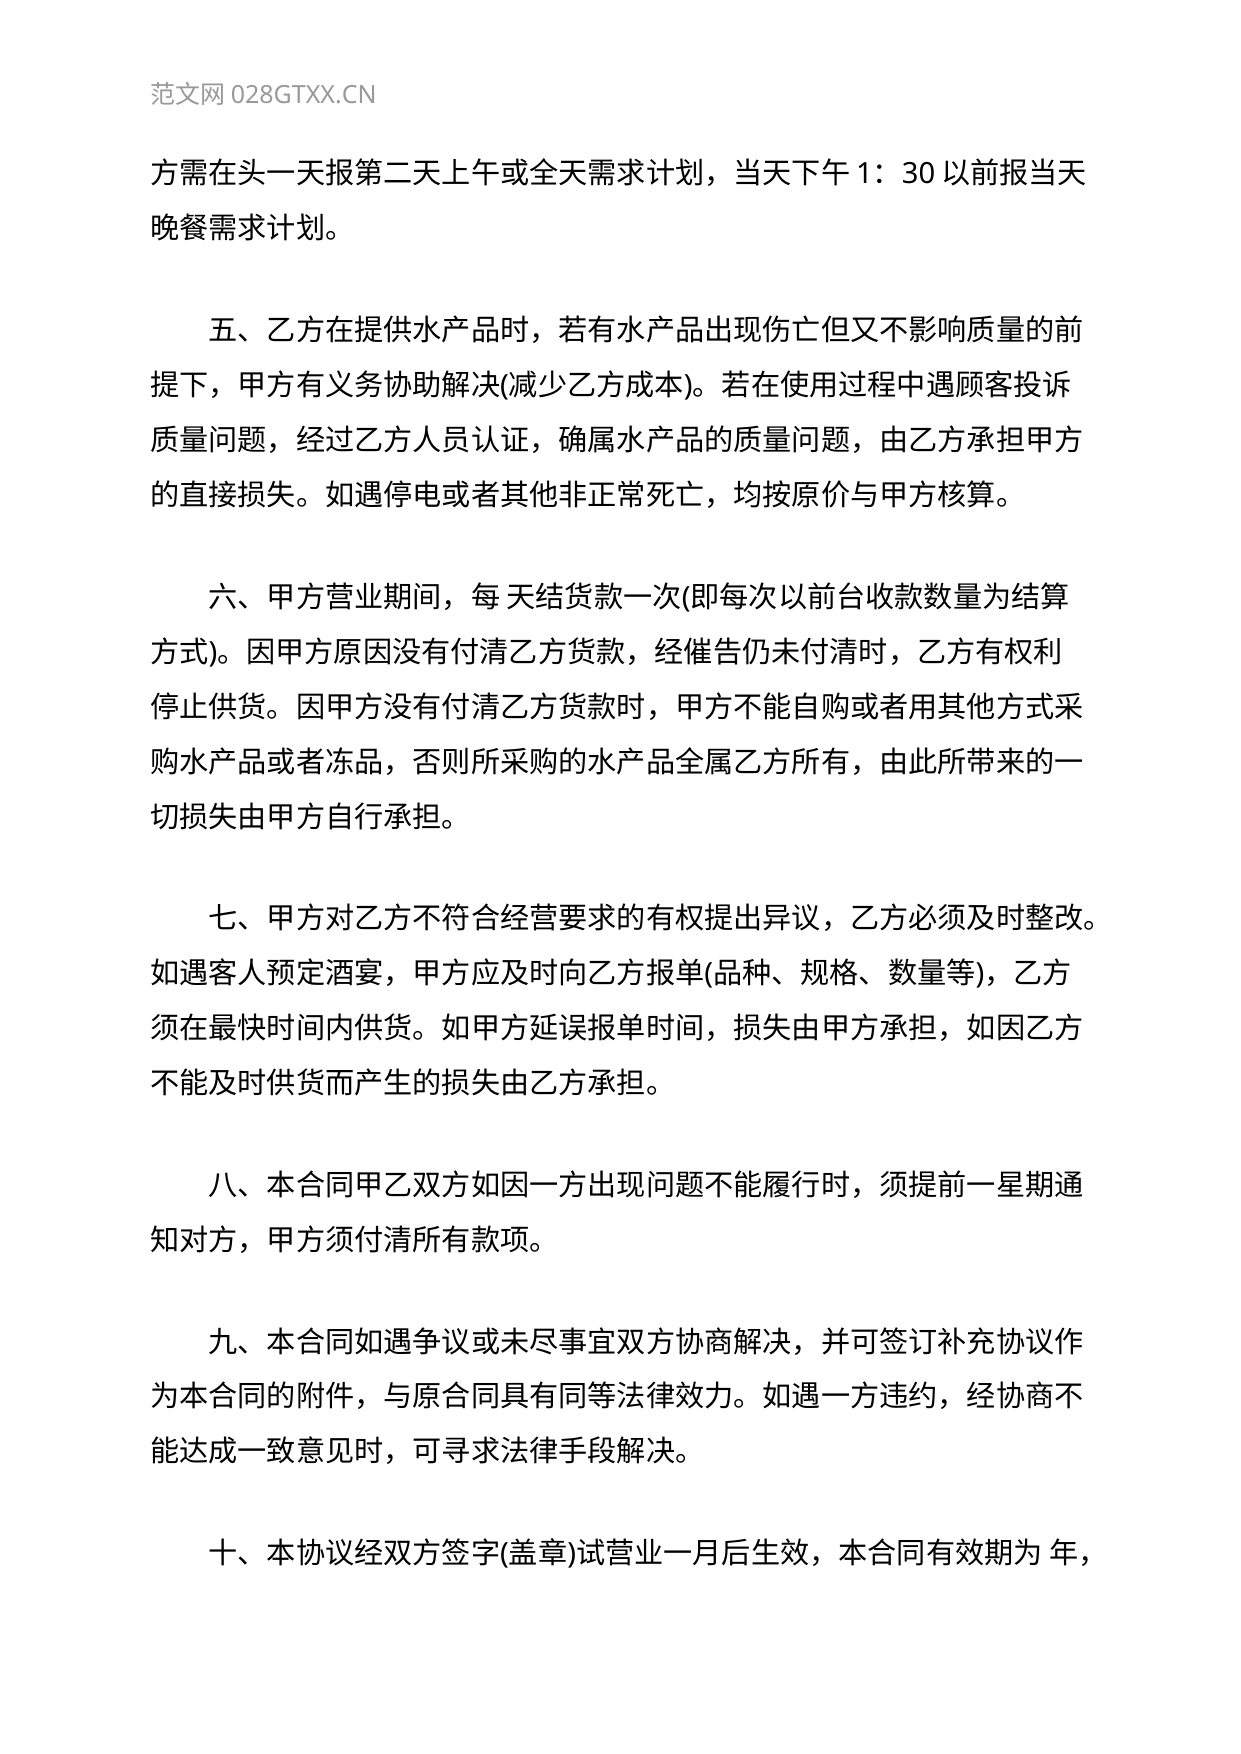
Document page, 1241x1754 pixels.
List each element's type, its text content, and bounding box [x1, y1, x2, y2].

text 六、甲方营业期间，每 天结货款一次(即每次以前台收款数量为结算方式)。因甲方原因没有付清乙方货款，经催告仍未付清时，乙方有权利停止供货。因甲方没有付清乙方货款时，甲方不能自购或者用其他方式采购水产品或者冻品，否则所采购的水产品全属乙方所有，由此所带来的一切损失由甲方自行承担。 [150, 573, 1090, 835]
text 九、本合同如遇争议或未尽事宜双方协商解决，并可签订补充协议作为本合同的附件，与原合同具有同等法律效力。如遇一方违约，经协商不能达成一致意见时，可寻求法律手段解决。 [150, 1318, 1090, 1470]
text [150, 1530, 1090, 1572]
text 五、乙方在提供水产品时，若有水产品出现伤亡但又不影响质量的前提下，甲方有义务协助解决(减少乙方成本)。若在使用过程中遇顾客投诉质量问题，经过乙方人员认证，确属水产品的质量问题，由乙方承担甲方的直接损失。如遇停电或者其他非正常死亡，均按原价与甲方核算。 [150, 307, 1090, 514]
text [150, 150, 1090, 247]
text 八、本合同甲乙双方如因一方出现问题不能履行时，须提前一星期通知对方，甲方须付清所有款项。 [150, 1161, 1090, 1259]
text 七、甲方对乙方不符合经营要求的有权提出异议，乙方必须及时整改。如遇客人预定酒宴，甲方应及时向乙方报单(品种、规格、数量等)，乙方须在最快时间内供货。如甲方延误报单时间，损失由甲方承担，如因乙方不能及时供货而产生的损失由乙方承担。 [150, 895, 1090, 1102]
